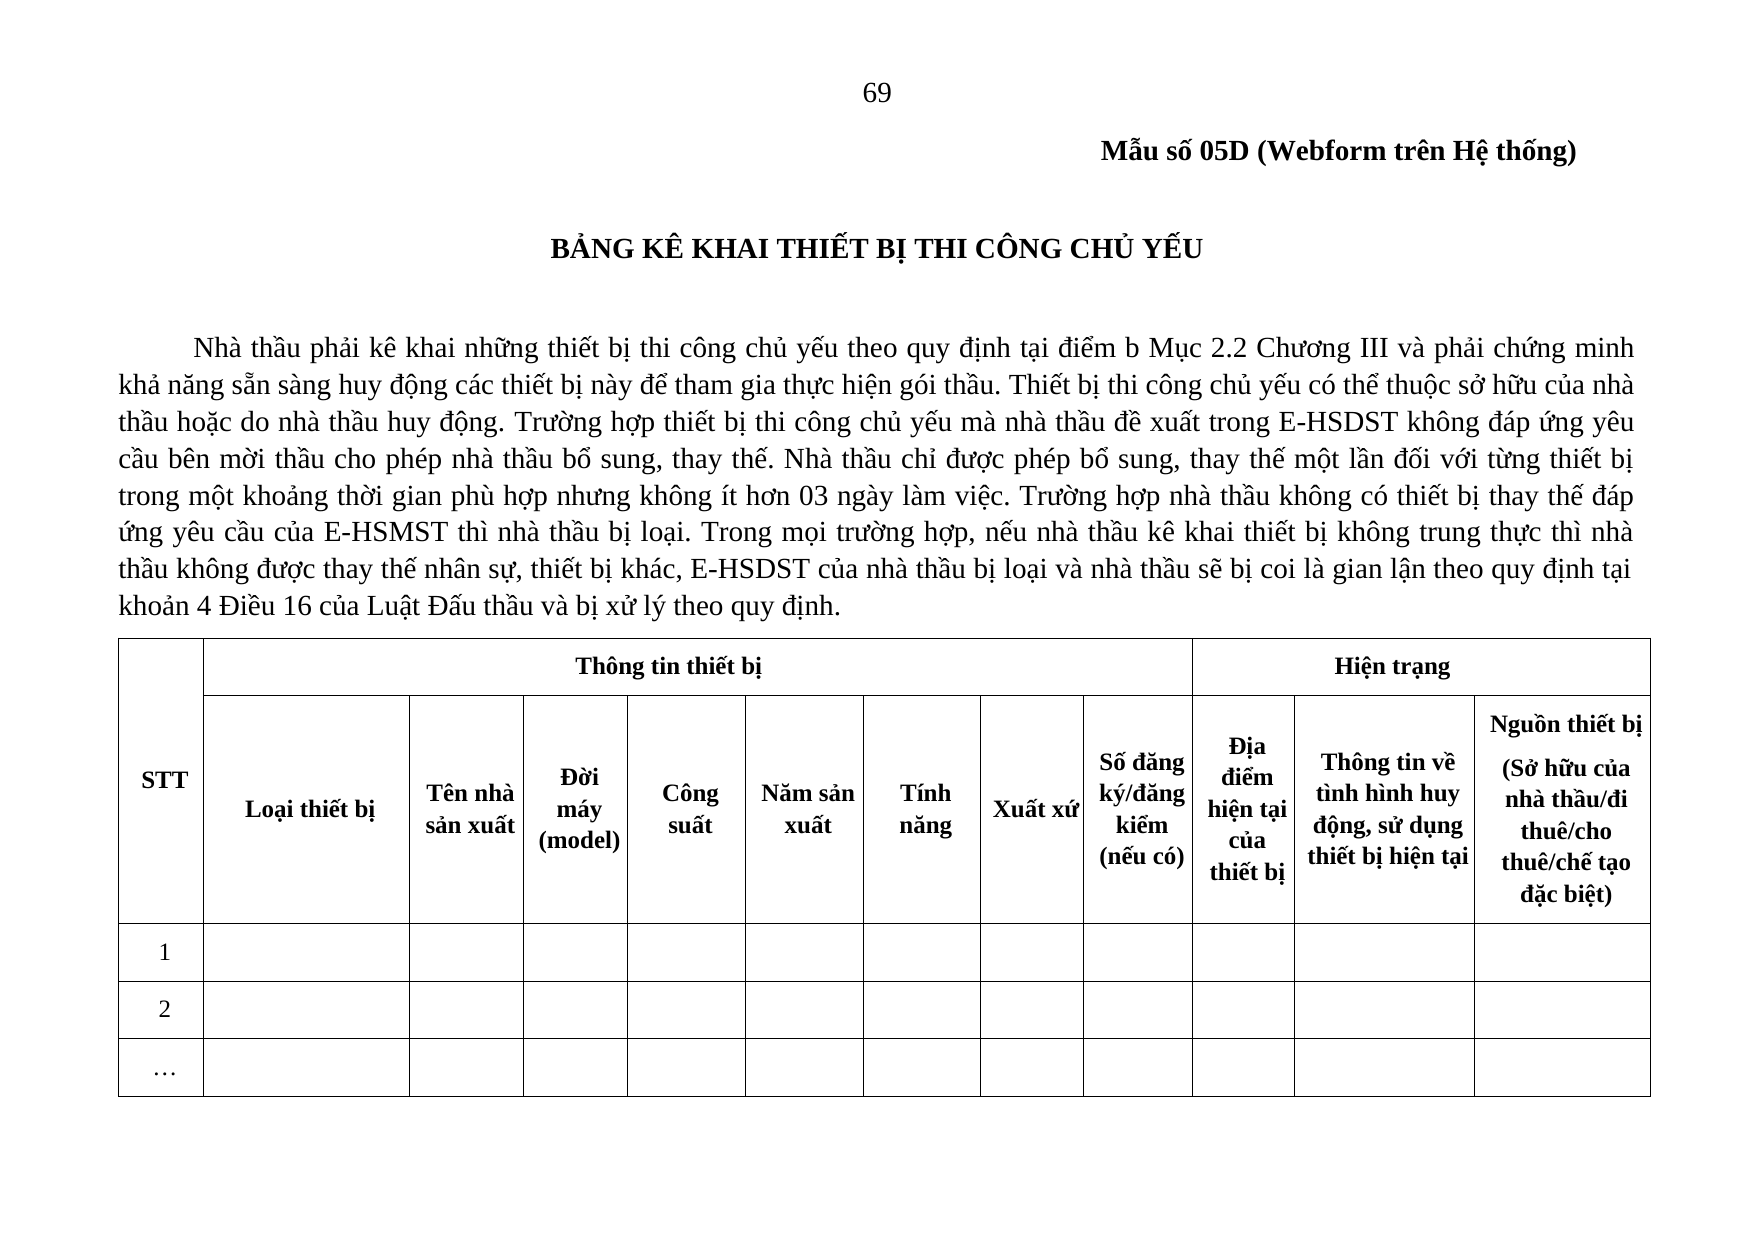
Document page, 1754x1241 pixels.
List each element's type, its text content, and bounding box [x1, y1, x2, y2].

table_cell [864, 924, 980, 981]
table_cell Xuất xứ [981, 696, 1083, 923]
table_cell Thông tin về tình hình huy động, sử dụng thiết bị hiện tại [1295, 696, 1474, 923]
text BẢNG KÊ KHAI THIẾT BỊ THI CÔNG CHỦ YẾU [118, 231, 1636, 265]
table_cell [1193, 1039, 1294, 1096]
table_cell [1193, 924, 1294, 981]
table_cell [410, 1039, 523, 1096]
table_cell [1193, 982, 1294, 1038]
table_cell [1084, 982, 1192, 1038]
table_cell Đời máy (model) [524, 696, 627, 923]
table_cell [1475, 924, 1650, 981]
table_cell Loại thiết bị [204, 696, 409, 923]
table_cell 1 [119, 924, 203, 981]
table_cell [746, 924, 863, 981]
table_cell [1084, 924, 1192, 981]
text Mẫu số 05D (Webform trên Hệ thống) [118, 133, 1577, 166]
table_cell [981, 924, 1083, 981]
text Nhà thầu phải kê khai những thiết bị thi công chủ yếu theo quy định tại điểm b Mục 2.2 Chương III và phải chứng minh khả năng sẵn sàng huy động các thiết bị này để tham gia thực hiện gói thầu. Thiết bị thi công chủ yếu có thể thuộc sở hữu của nhà thầu hoặc do nhà thầu huy động. Trường hợp thiết bị thi công chủ yếu mà nhà thầu đề xuất trong E-HSDST không đáp ứng yêu cầu bên mời thầu cho phép nhà thầu bổ sung, thay thế. Nhà thầu chỉ được phép bổ sung, thay thế một lần đối với từng thiết bị trong một khoảng thời gian phù hợp nhưng không ít hơn 03 ngày làm việc. Trường hợp nhà thầu không có thiết bị thay thế đáp ứng yêu cầu của E-HSMST thì nhà thầu bị loại. Trong mọi trường hợp, nếu nhà thầu kê khai thiết bị không trung thực thì nhà thầu không được thay thế nhân sự, thiết bị khác, E-HSDST của nhà thầu bị loại và nhà thầu sẽ bị coi là gian lận theo quy định tại khoản 4 Điều 16 của Luật Đấu thầu và bị xử lý theo quy định. [118, 330, 1636, 622]
table_cell [204, 1039, 409, 1096]
table_cell [410, 982, 523, 1038]
table_cell [864, 1039, 980, 1096]
table_cell Địa điểm hiện tại của thiết bị [1193, 696, 1294, 923]
table_cell [628, 982, 745, 1038]
table_cell [746, 1039, 863, 1096]
table_cell [981, 1039, 1083, 1096]
table_cell [1295, 924, 1474, 981]
table_cell [628, 1039, 745, 1096]
table_header Thông tin thiết bị [204, 639, 1192, 695]
table_cell … [119, 1039, 203, 1096]
table_cell [1084, 1039, 1192, 1096]
table_cell [524, 924, 627, 981]
table_cell Số đăng ký/đăng kiểm (nếu có) [1084, 696, 1192, 923]
table_cell [410, 924, 523, 981]
table_cell 2 [119, 982, 203, 1038]
table_cell [524, 982, 627, 1038]
table_cell [524, 1039, 627, 1096]
table_cell Nguồn thiết bị (Sở hữu của nhà thầu/đi thuê/cho thuê/chế tạo đặc biệt) [1475, 696, 1650, 923]
table_cell [981, 982, 1083, 1038]
table_cell [1295, 1039, 1474, 1096]
table_cell [746, 982, 863, 1038]
table_header STT [119, 639, 203, 923]
table_cell [1475, 1039, 1650, 1096]
table_cell [1475, 982, 1650, 1038]
table_cell Công suất [628, 696, 745, 923]
table_cell Tính năng [864, 696, 980, 923]
table_cell [628, 924, 745, 981]
table_header Hiện trạng [1193, 639, 1650, 695]
table_cell [204, 982, 409, 1038]
table_cell [864, 982, 980, 1038]
table_cell Năm sản xuất [746, 696, 863, 923]
table_cell [1295, 982, 1474, 1038]
table_cell [204, 924, 409, 981]
table_cell Tên nhà sản xuất [410, 696, 523, 923]
